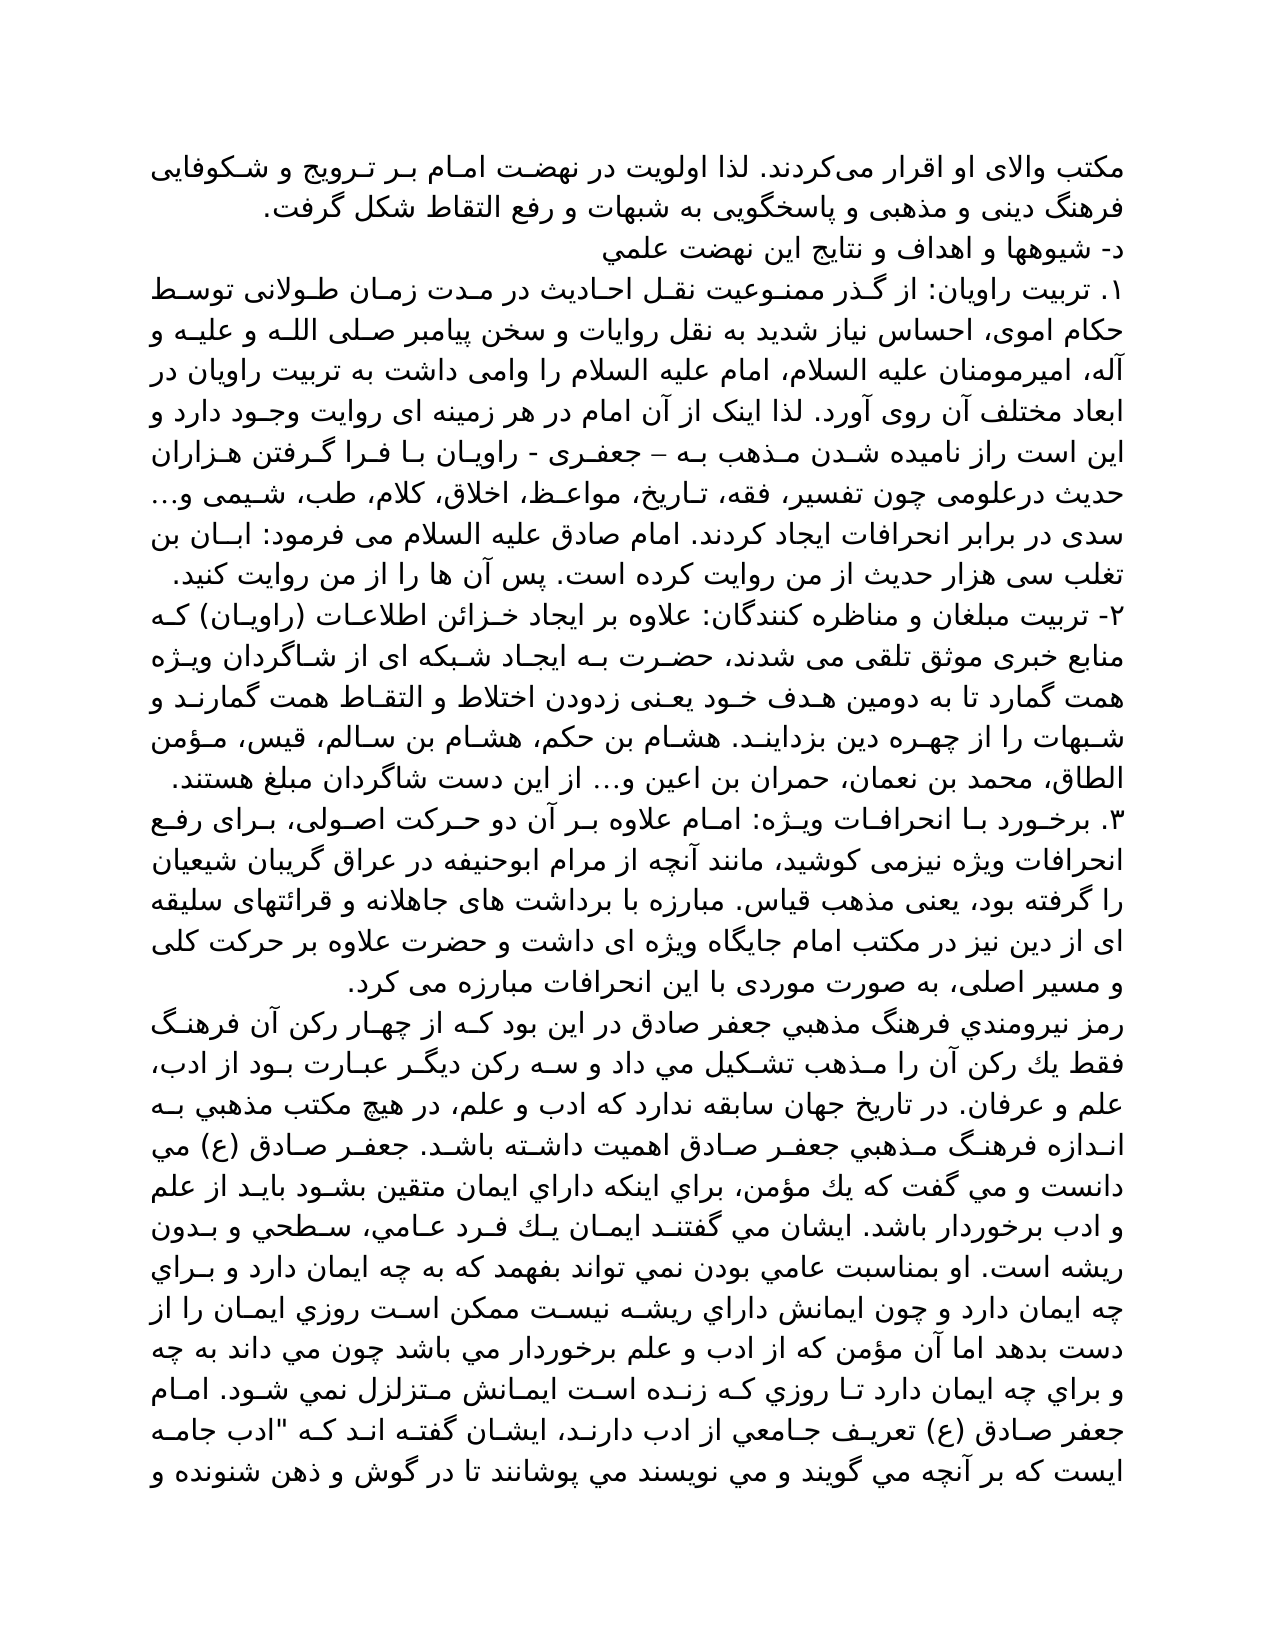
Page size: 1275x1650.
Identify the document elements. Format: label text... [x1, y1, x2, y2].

text د- شيوه‏ها و اهداف و نتايج اين نهضت علمي [150, 231, 1125, 265]
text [150, 1006, 1125, 1488]
text ١. تربيت راويان: از گذر ممنوعیت نقل احادیث در مدت زمان طولانی توسط حکام اموی، احساس نیاز شدید به نقل روایات و سخن پیامبر صلی الله و علیه و آله، امیرمومنان علیه السلام، امام علیه السلام را وامی داشت به تربیت راویان در ابعاد مختلف آن روی آورد. لذا اینک از آن امام در هر زمینه ای روایت وجود دارد و این است راز نامیده شدن مذهب به – جعفری - راویان با فرا گرفتن هزاران حدیث درعلومی چون تفسیر، فقه، تاریخ، مواعظ، اخلاق، کلام، طب، شیمی و… سدی در برابر انحرافات ایجاد کردند. امام صادق علیه السلام می فرمود: ابان بن تغلب سی هزار حدیث از من روایت کرده است. پس آن ها را از من روایت کنید. [150, 272, 1125, 592]
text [150, 150, 1125, 225]
text ۲- تربیت مبلغان و مناظره کنندگان: علاوه بر ایجاد خزائن اطلاعات (راویان) که منابع خبری موثق تلقی می شدند، حضرت به ایجاد شبکه ای از شاگردان ویژه همت گمارد تا به دومین هدف خود یعنی زدودن اختلاط و التقاط همت گمارند و شبهات را از چهره دین بزدایند. هشام بن حکم، هشام بن سالم، قیس، مؤمن الطاق، محمد بن نعمان، حمران بن اعین و… از این دست شاگردان مبلغ هستند. [150, 598, 1125, 796]
text ٣. برخورد با انحرافات ويژه: امام علاوه بر آن دو حرکت اصولی، برای رفع انحرافات ویژه نیزمی کوشید، مانند آنچه از مرام ابوحنیفه در عراق گریبان شیعیان را گرفته بود، یعنی مذهب قیاس. مبارزه با برداشت های جاهلانه و قرائتهای سلیقه ای از دین نیز در مکتب امام جایگاه ویژه ای داشت و حضرت علاوه بر حرکت کلی و مسیر اصلی، به صورت موردی با این انحرافات مبارزه می کرد. [150, 802, 1125, 999]
